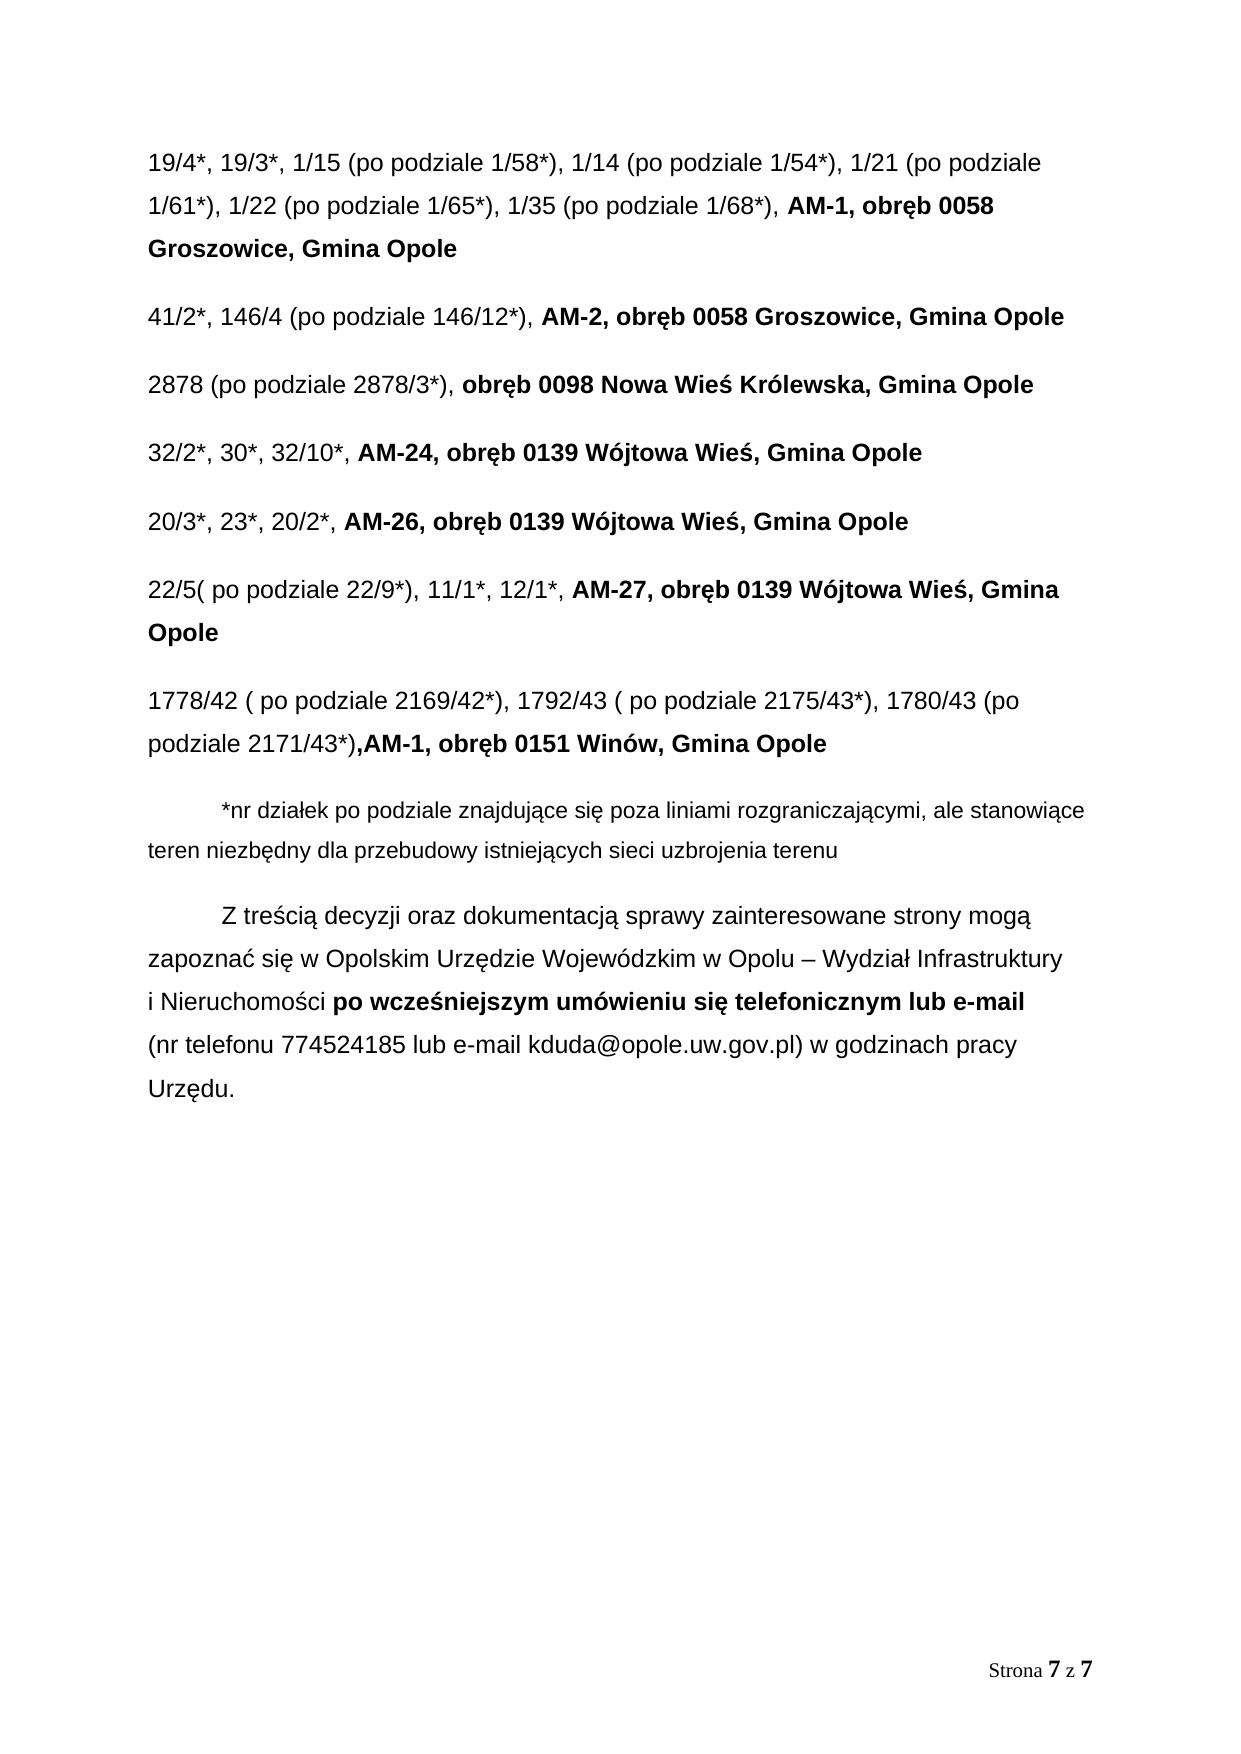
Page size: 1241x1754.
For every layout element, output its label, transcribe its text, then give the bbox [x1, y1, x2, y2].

text 1778/42 ( po podziale 2169/42*), 1792/43 ( po podziale 2175/43*), 1780/43 (po podziale 2171/43*),AM-1, obręb 0151 Winów, Gmina Opole [148, 686, 1092, 758]
text 22/5( po podziale 22/9*), 11/1*, 12/1*, AM-27, obręb 0139 Wójtowa Wieś, Gmina Opole [148, 574, 1092, 646]
text 32/2*, 30*, 32/10*, AM-24, obręb 0139 Wójtowa Wieś, Gmina Opole [148, 438, 1092, 467]
text Z treścią decyzji oraz dokumentacją sprawy zainteresowane strony mogą zapoznać się w Opolskim Urzędzie Wojewódzkim w Opolu – Wydział Infrastruktury i Nieruchomości po wcześniejszym umówieniu się telefonicznym lub e-mail (nr telefonu 774524185 lub e-mail kduda@opole.uw.gov.pl) w godzinach pracy Urzędu. [148, 901, 1092, 1102]
text 19/4*, 19/3*, 1/15 (po podziale 1/58*), 1/14 (po podziale 1/54*), 1/21 (po podziale 1/61*), 1/22 (po podziale 1/65*), 1/35 (po podziale 1/68*), AM-1, obręb 0058 Groszowice, Gmina Opole [148, 148, 1092, 263]
text 2878 (po podziale 2878/3*), obręb 0098 Nowa Wieś Królewska, Gmina Opole [148, 370, 1092, 399]
text *nr działek po podziale znajdujące się poza liniami rozgraniczającymi, ale stanowiące teren niezbędny dla przebudowy istniejących sieci uzbrojenia terenu [148, 797, 1092, 863]
text 20/3*, 23*, 20/2*, AM-26, obręb 0139 Wójtowa Wieś, Gmina Opole [148, 506, 1092, 535]
text 41/2*, 146/4 (po podziale 146/12*), AM-2, obręb 0058 Groszowice, Gmina Opole [148, 302, 1092, 331]
